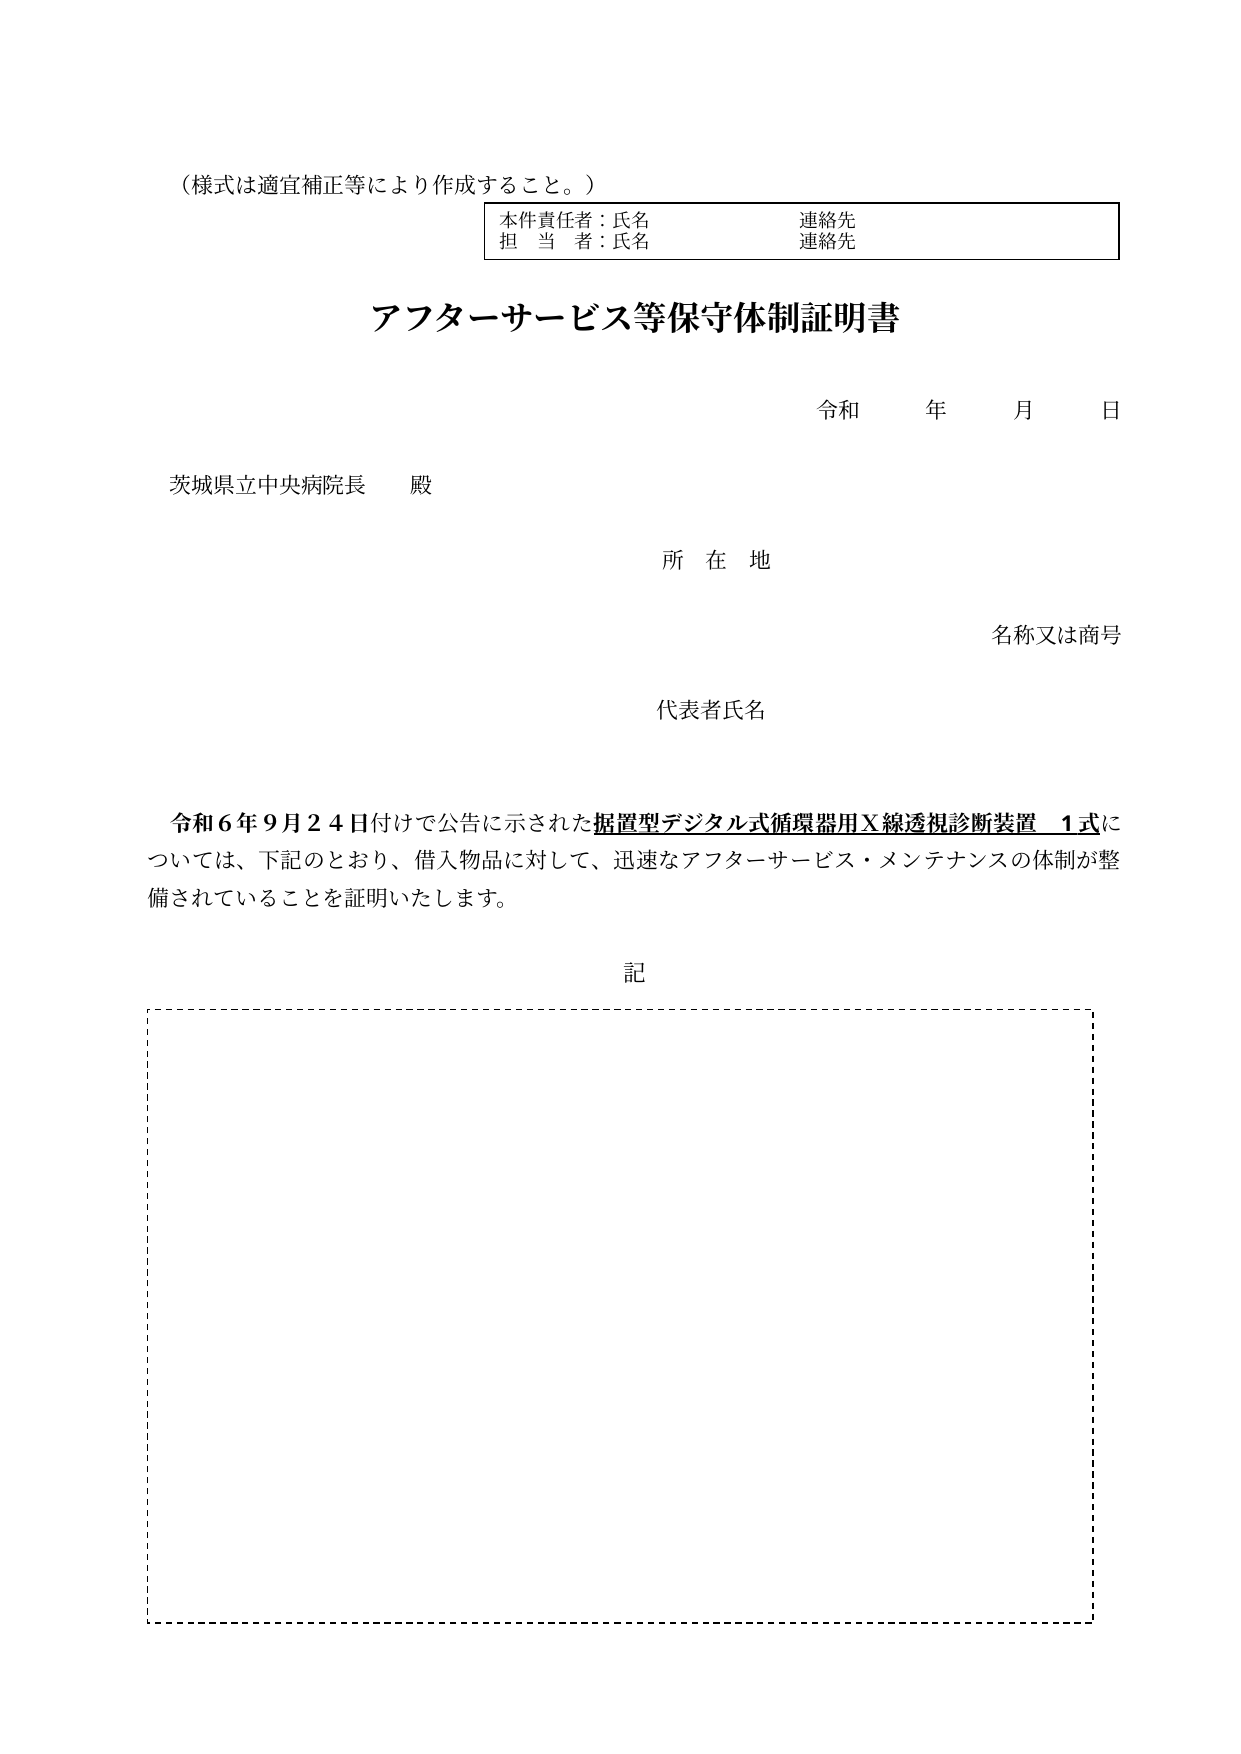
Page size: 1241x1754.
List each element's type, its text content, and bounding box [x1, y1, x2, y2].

text アフターサービス等保守体制証明書 [148, 278, 1122, 353]
text 代表者氏名 [148, 691, 1122, 728]
subtitle 記 [148, 953, 1122, 991]
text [148, 166, 1117, 203]
text 名称又は商号 [148, 616, 1122, 653]
text 所 在 地 [148, 541, 1122, 578]
text 茨城県立中央病院長 殿 [148, 466, 1122, 503]
text 令和６年９月２４日付けで公告に示された据置型デジタル式循環器用Ｘ線透視診断装置 1式については、下記のとおり、借入物品に対して、迅速なアフターサービス・メンテナンスの体制が整備されていることを証明いたします。 [148, 803, 1122, 916]
text 令和 年 月 日 [148, 391, 1122, 428]
